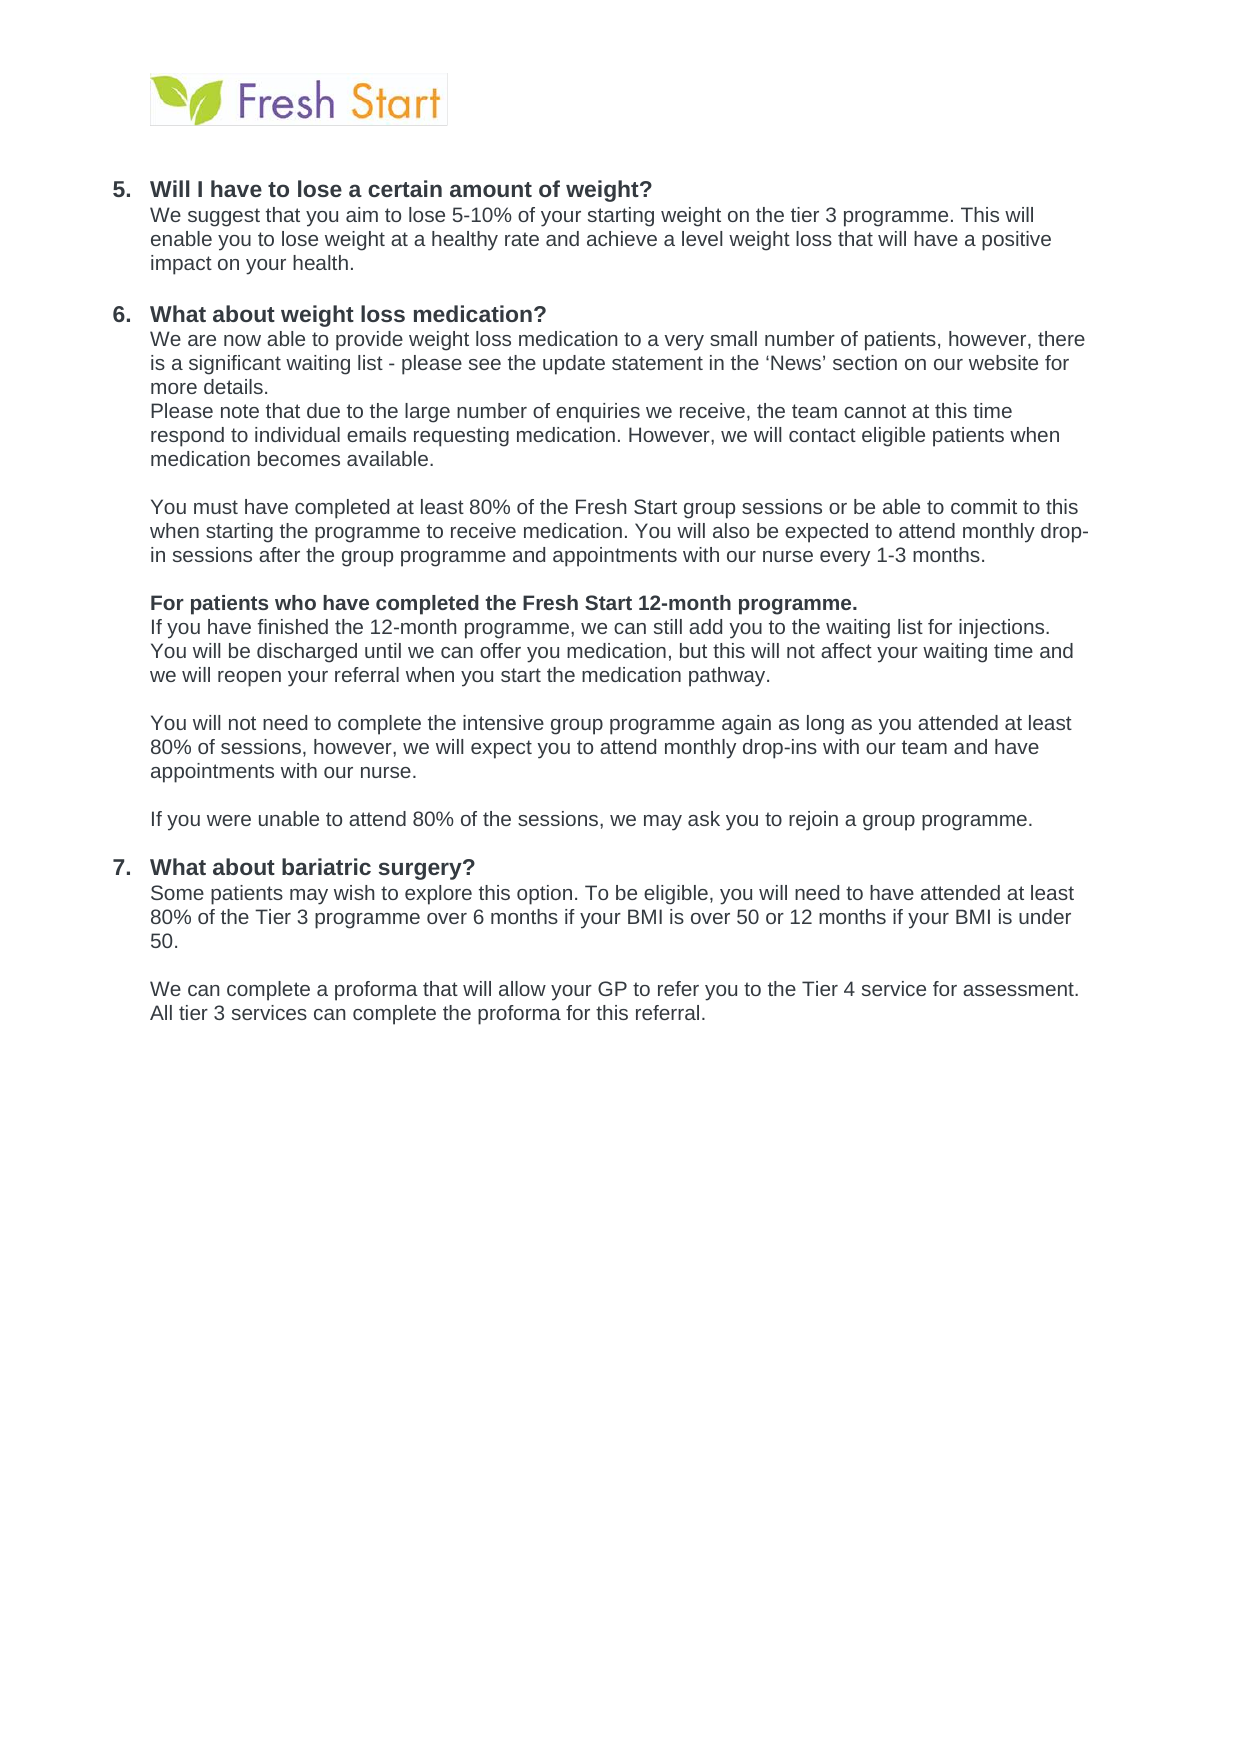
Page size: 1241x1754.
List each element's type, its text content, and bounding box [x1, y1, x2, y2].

text We can complete a proforma that will allow your GP to refer you to the Tier 4 service for assessment. All tier 3 services can complete the proforma for this referral. [150, 977, 1090, 1024]
list What about bariatric surgery? [112, 854, 1090, 881]
text You will not need to complete the intensive group programme again as long as you attended at least 80% of sessions, however, we will expect you to attend monthly drop-ins with our team and have appointments with our nurse. [150, 711, 1090, 782]
text For patients who have completed the Fresh Start 12-month programme. [150, 591, 1090, 615]
text If you were unable to attend 80% of the sessions, we may ask you to rejoin a group programme. [150, 806, 1090, 830]
list Will I have to lose a certain amount of weight? [112, 176, 1090, 203]
text If you have finished the 12-month programme, we can still add you to the waiting list for injections. You will be discharged until we can offer you medication, but this will not affect your waiting time and we will reopen your referral when you start the medication pathway. [150, 615, 1090, 687]
text We are now able to provide weight loss medication to a very small number of patients, however, there is a significant waiting list - please see the update statement in the ‘News’ section on our website for more details. [150, 327, 1090, 399]
picture [150, 73, 448, 126]
text Please note that due to the large number of enquiries we receive, the team cannot at this time respond to individual emails requesting medication. However, we will contact eligible patients when medication becomes available. [150, 399, 1090, 471]
text You must have completed at least 80% of the Fresh Start group sessions or be able to commit to this when starting the programme to receive medication. You will also be expected to attend monthly drop-in sessions after the group programme and appointments with our nurse every 1-3 months. [150, 495, 1090, 567]
text We suggest that you aim to lose 5-10% of your starting weight on the tier 3 programme. This will enable you to lose weight at a healthy rate and achieve a level weight loss that will have a positive impact on your health. [150, 203, 1090, 274]
list What about weight loss medication? [112, 301, 1090, 327]
text Some patients may wish to explore this option. To be eligible, you will need to have attended at least 80% of the Tier 3 programme over 6 months if your BMI is over 50 or 12 months if your BMI is under 50. [150, 881, 1090, 953]
